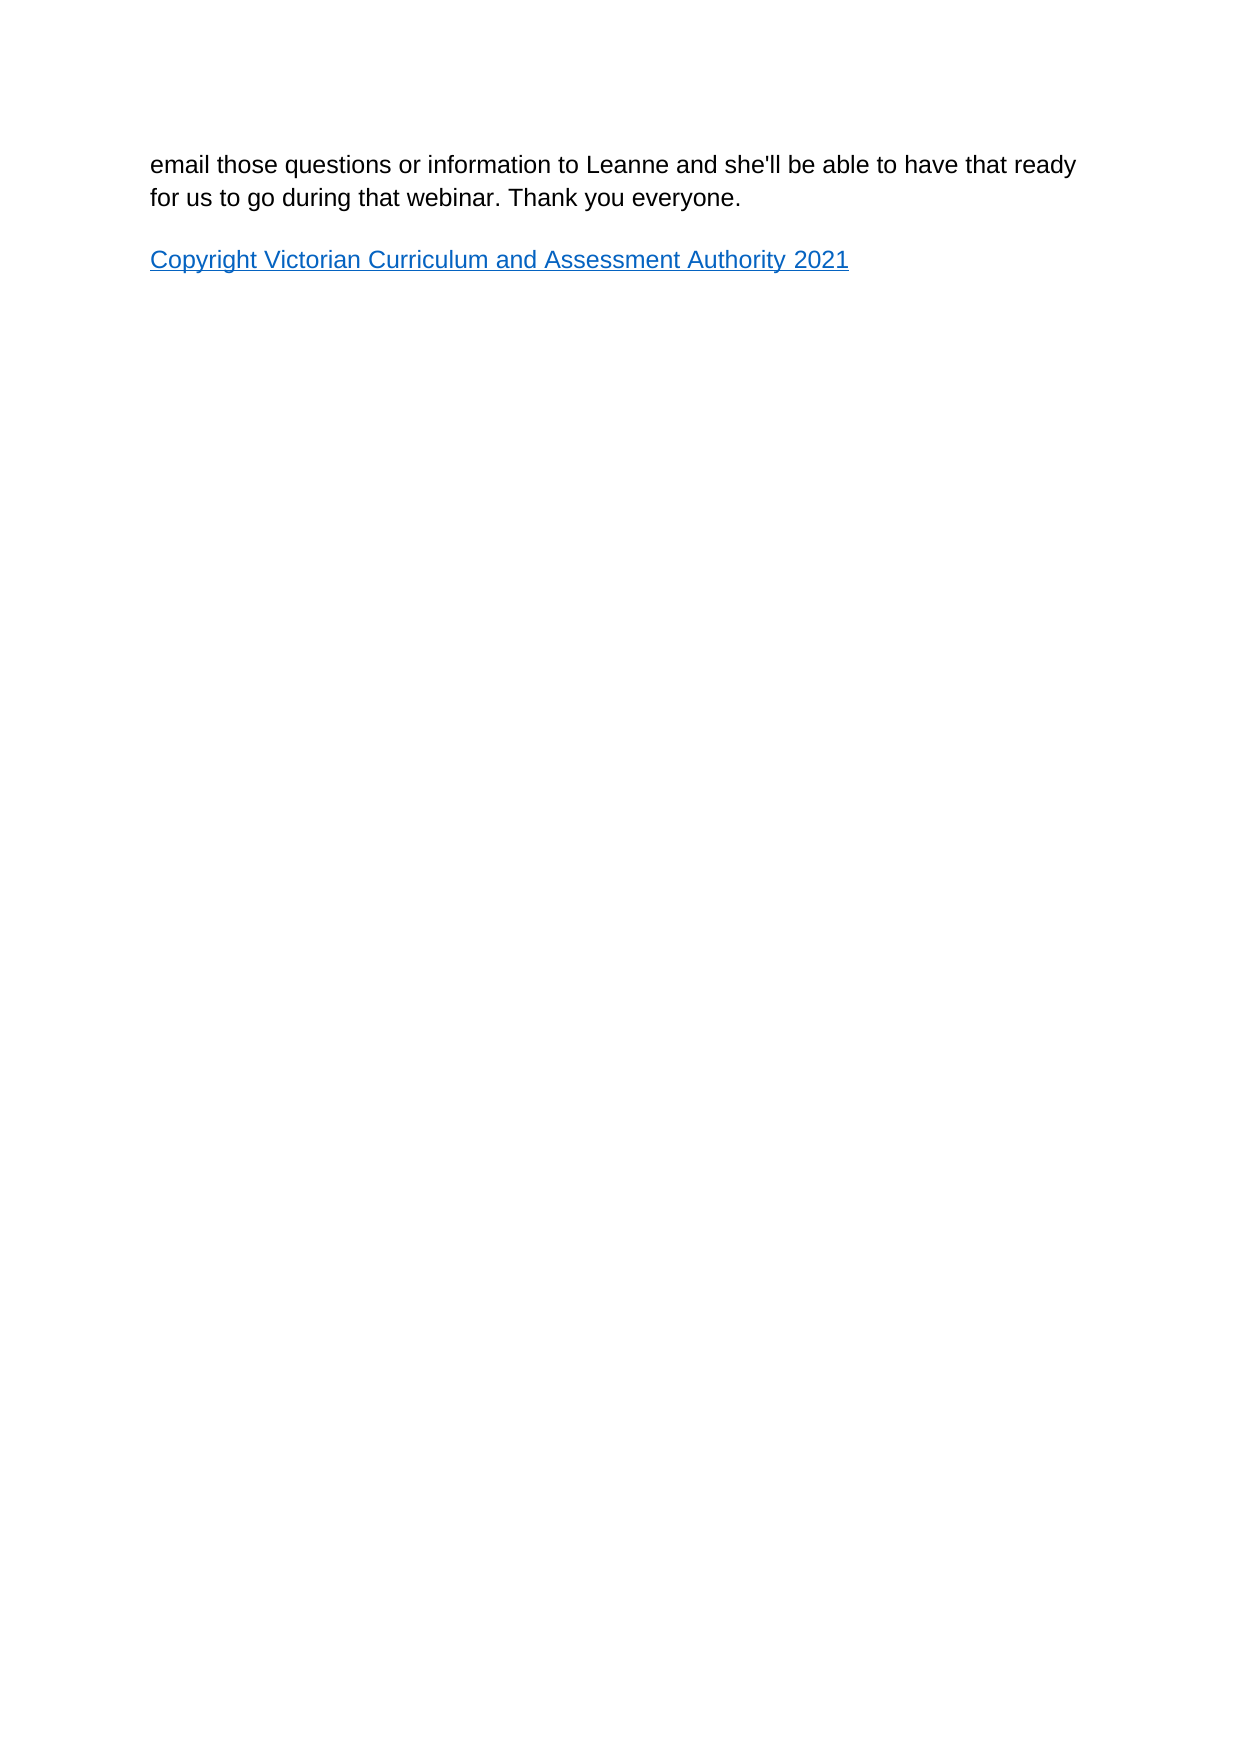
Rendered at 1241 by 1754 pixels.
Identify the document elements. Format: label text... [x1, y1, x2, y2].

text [150, 150, 1090, 212]
text Copyright Victorian Curriculum and Assessment Authority 2021 [150, 245, 1090, 274]
